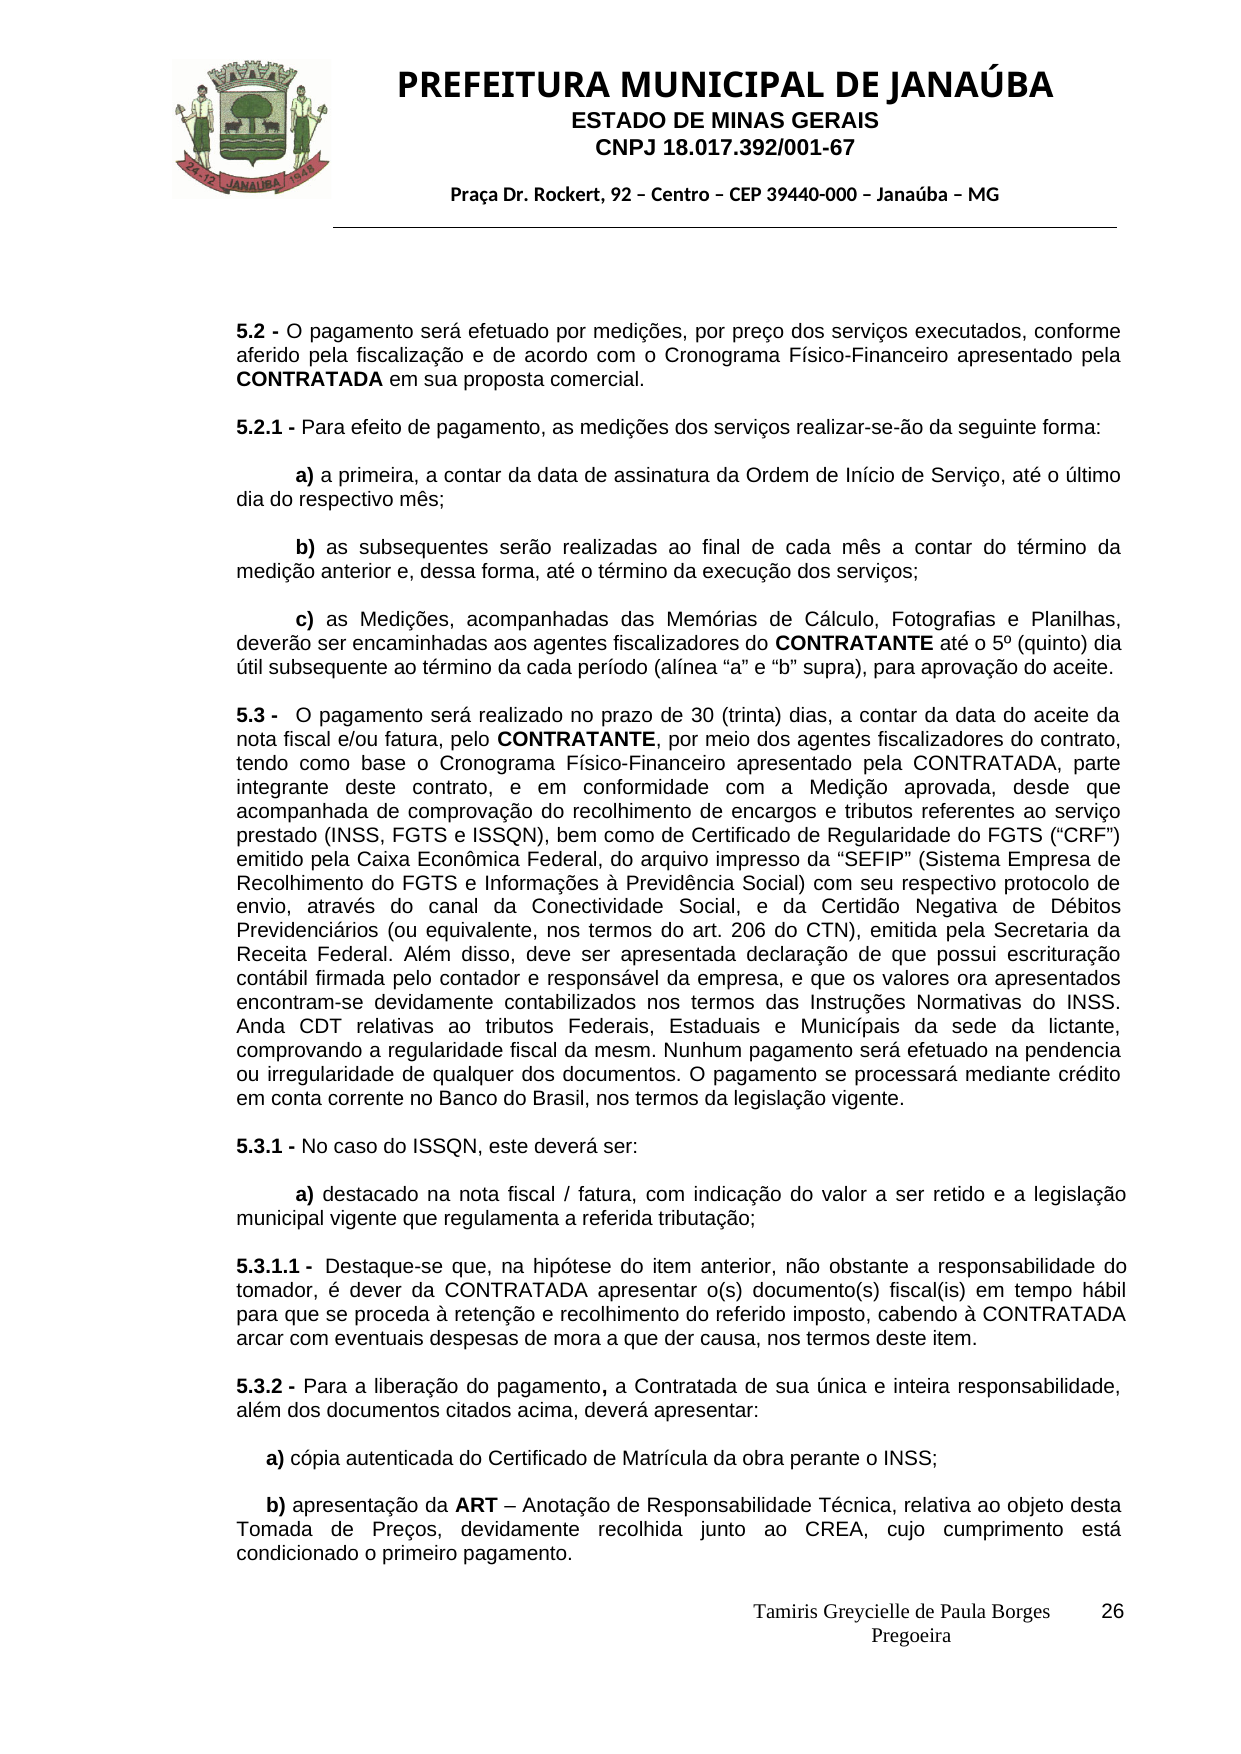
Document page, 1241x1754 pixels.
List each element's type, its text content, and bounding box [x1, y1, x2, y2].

text a) destacado na nota fiscal / fatura, com indicação do valor a ser retido e a legislação municipal vigente que regulamenta a referida tributação; [236, 1182, 1128, 1230]
text b) apresentação da ART – Anotação de Responsabilidade Técnica, relativa ao objeto desta Tomada de Preços, devidamente recolhida junto ao CREA, cujo cumprimento está condicionado o primeiro pagamento. [236, 1493, 1122, 1565]
text 5.3.2 - Para a liberação do pagamento, a Contratada de sua única e inteira responsabilidade, além dos documentos citados acima, deverá apresentar: [236, 1373, 1122, 1421]
text c) as Medições, acompanhadas das Memórias de Cálculo, Fotografias e Planilhas, deverão ser encaminhadas aos agentes fiscalizadores do CONTRATANTE até o 5º (quinto) dia útil subsequente ao término da cada período (alínea “a” e “b” supra), para aprovação do aceite. [236, 607, 1122, 679]
text a) a primeira, a contar da data de assinatura da Ordem de Início de Serviço, até o último dia do respectivo mês; [236, 463, 1122, 511]
text 5.3 - O pagamento será realizado no prazo de 30 (trinta) dias, a contar da data do aceite da nota fiscal e/ou fatura, pelo CONTRATANTE, por meio dos agentes fiscalizadores do contrato, tendo como base o Cronograma Físico-Financeiro apresentado pela CONTRATADA, parte integrante deste contrato, e em conformidade com a Medição aprovada, desde que acompanhada de comprovação do recolhimento de encargos e tributos referentes ao serviço prestado (INSS, FGTS e ISSQN), bem como de Certificado de Regularidade do FGTS (“CRF”) emitido pela Caixa Econômica Federal, do arquivo impresso da “SEFIP” (Sistema Empresa de Recolhimento do FGTS e Informações à Previdência Social) com seu respectivo protocolo de envio, através do canal da Conectividade Social, e da Certidão Negativa de Débitos Previdenciários (ou equivalente, nos termos do art. 206 do CTN), emitida pela Secretaria da Receita Federal. Além disso, deve ser apresentada declaração de que possui escrituração contábil firmada pelo contador e responsável da empresa, e que os valores ora apresentados encontram-se devidamente contabilizados nos termos das Instruções Normativas do INSS. Anda CDT relativas ao tributos Federais, Estaduais e Municípais da sede da lictante, comprovando a regularidade fiscal da mesm. Nunhum pagamento será efetuado na pendencia ou irregularidade de qualquer dos documentos. O pagamento se processará mediante crédito em conta corrente no Banco do Brasil, nos termos da legislação vigente. [236, 703, 1122, 1110]
text 5.3.1 - No caso do ISSQN, este deverá ser: [236, 1134, 1122, 1158]
text b) as subsequentes serão realizadas ao final de cada mês a contar do término da medição anterior e, dessa forma, até o término da execução dos serviços; [236, 535, 1122, 583]
picture [172, 59, 332, 199]
text 5.3.1.1 - Destaque-se que, na hipótese do item anterior, não obstante a responsabilidade do tomador, é dever da CONTRATADA apresentar o(s) documento(s) fiscal(is) em tempo hábil para que se proceda à retenção e recolhimento do referido imposto, cabendo à CONTRATADA arcar com eventuais despesas de mora a que der causa, nos termos deste item. [236, 1254, 1128, 1349]
text 5.2 - O pagamento será efetuado por medições, por preço dos serviços executados, conforme aferido pela fiscalização e de acordo com o Cronograma Físico-Financeiro apresentado pela CONTRATADA em sua proposta comercial. [236, 319, 1122, 391]
text 5.2.1 - Para efeito de pagamento, as medições dos serviços realizar-se-ão da seguinte forma: [236, 415, 1122, 439]
text a) cópia autenticada do Certificado de Matrícula da obra perante o INSS; [236, 1445, 1122, 1469]
